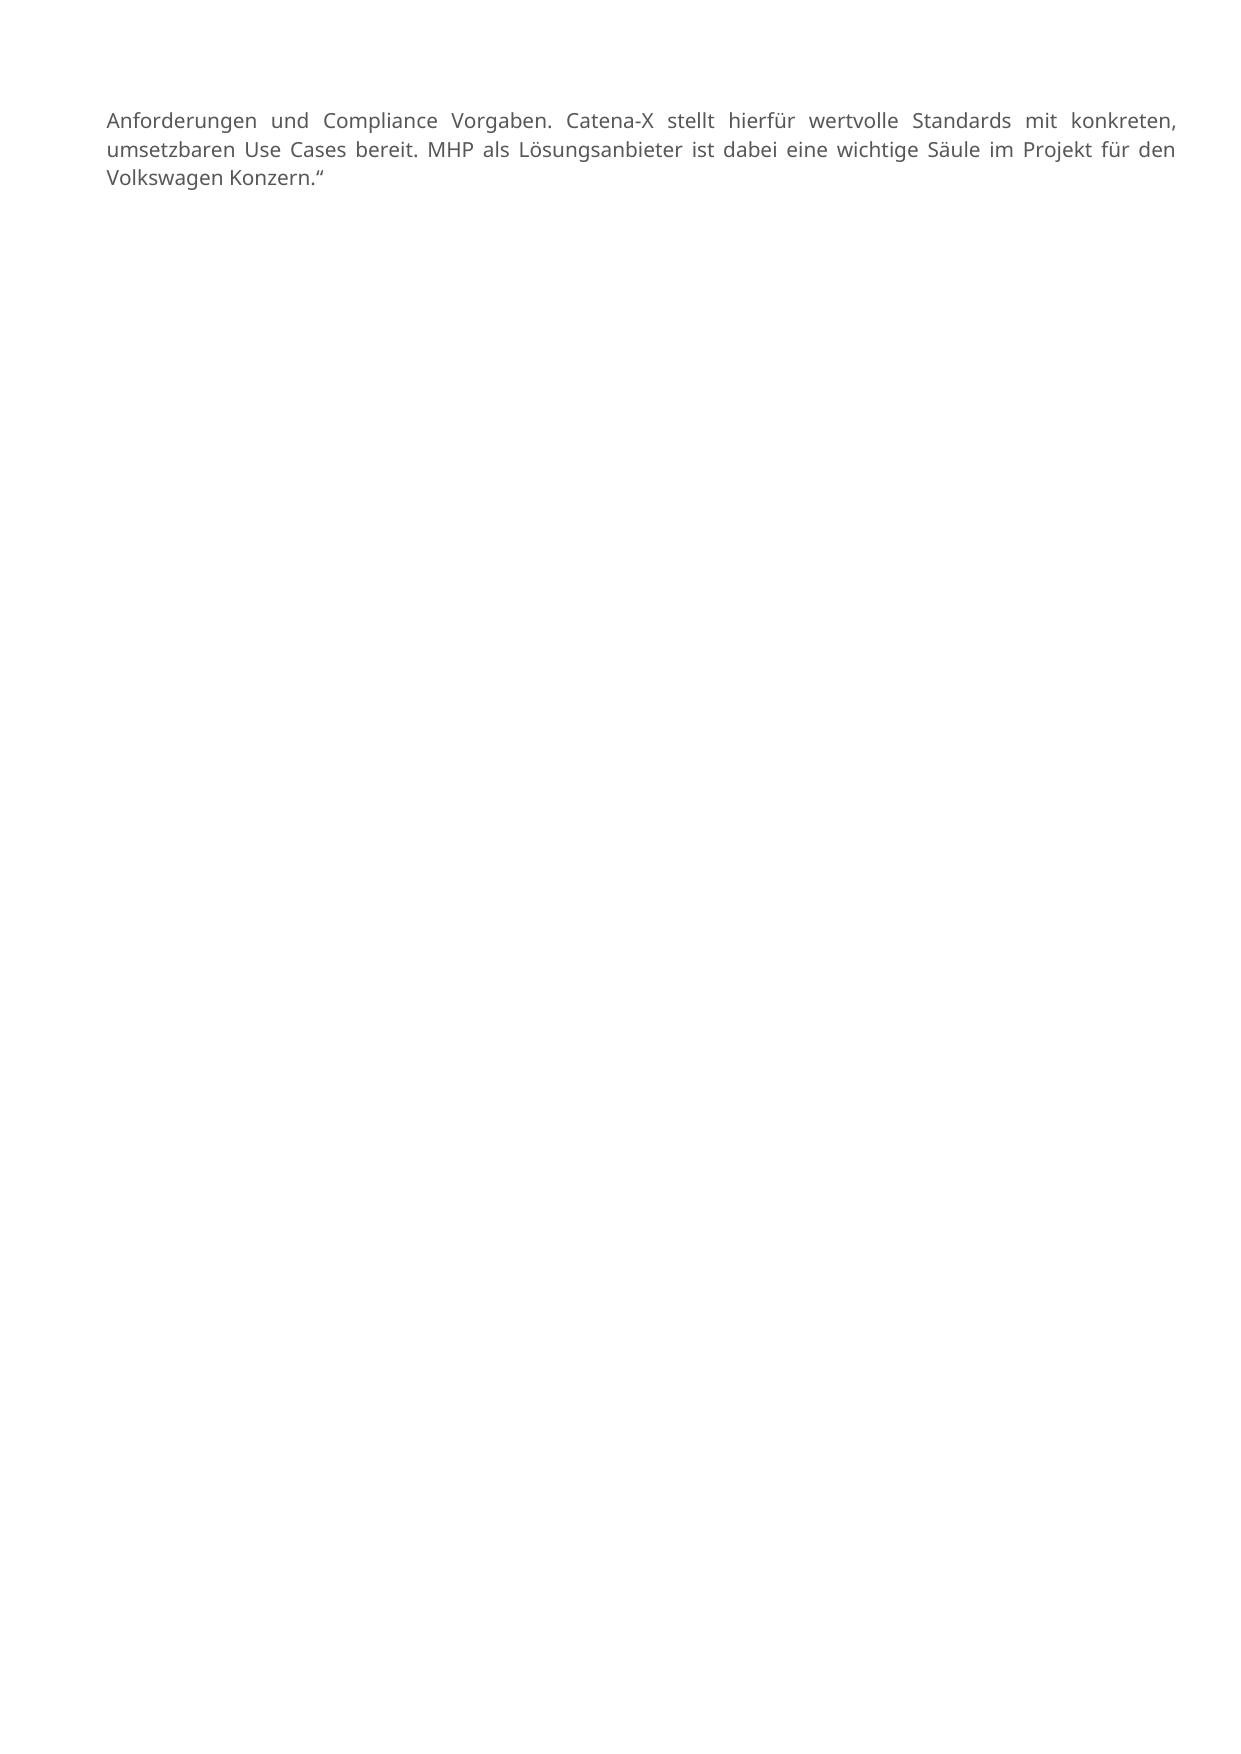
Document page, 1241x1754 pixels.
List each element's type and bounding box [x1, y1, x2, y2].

text [106, 106, 1178, 192]
